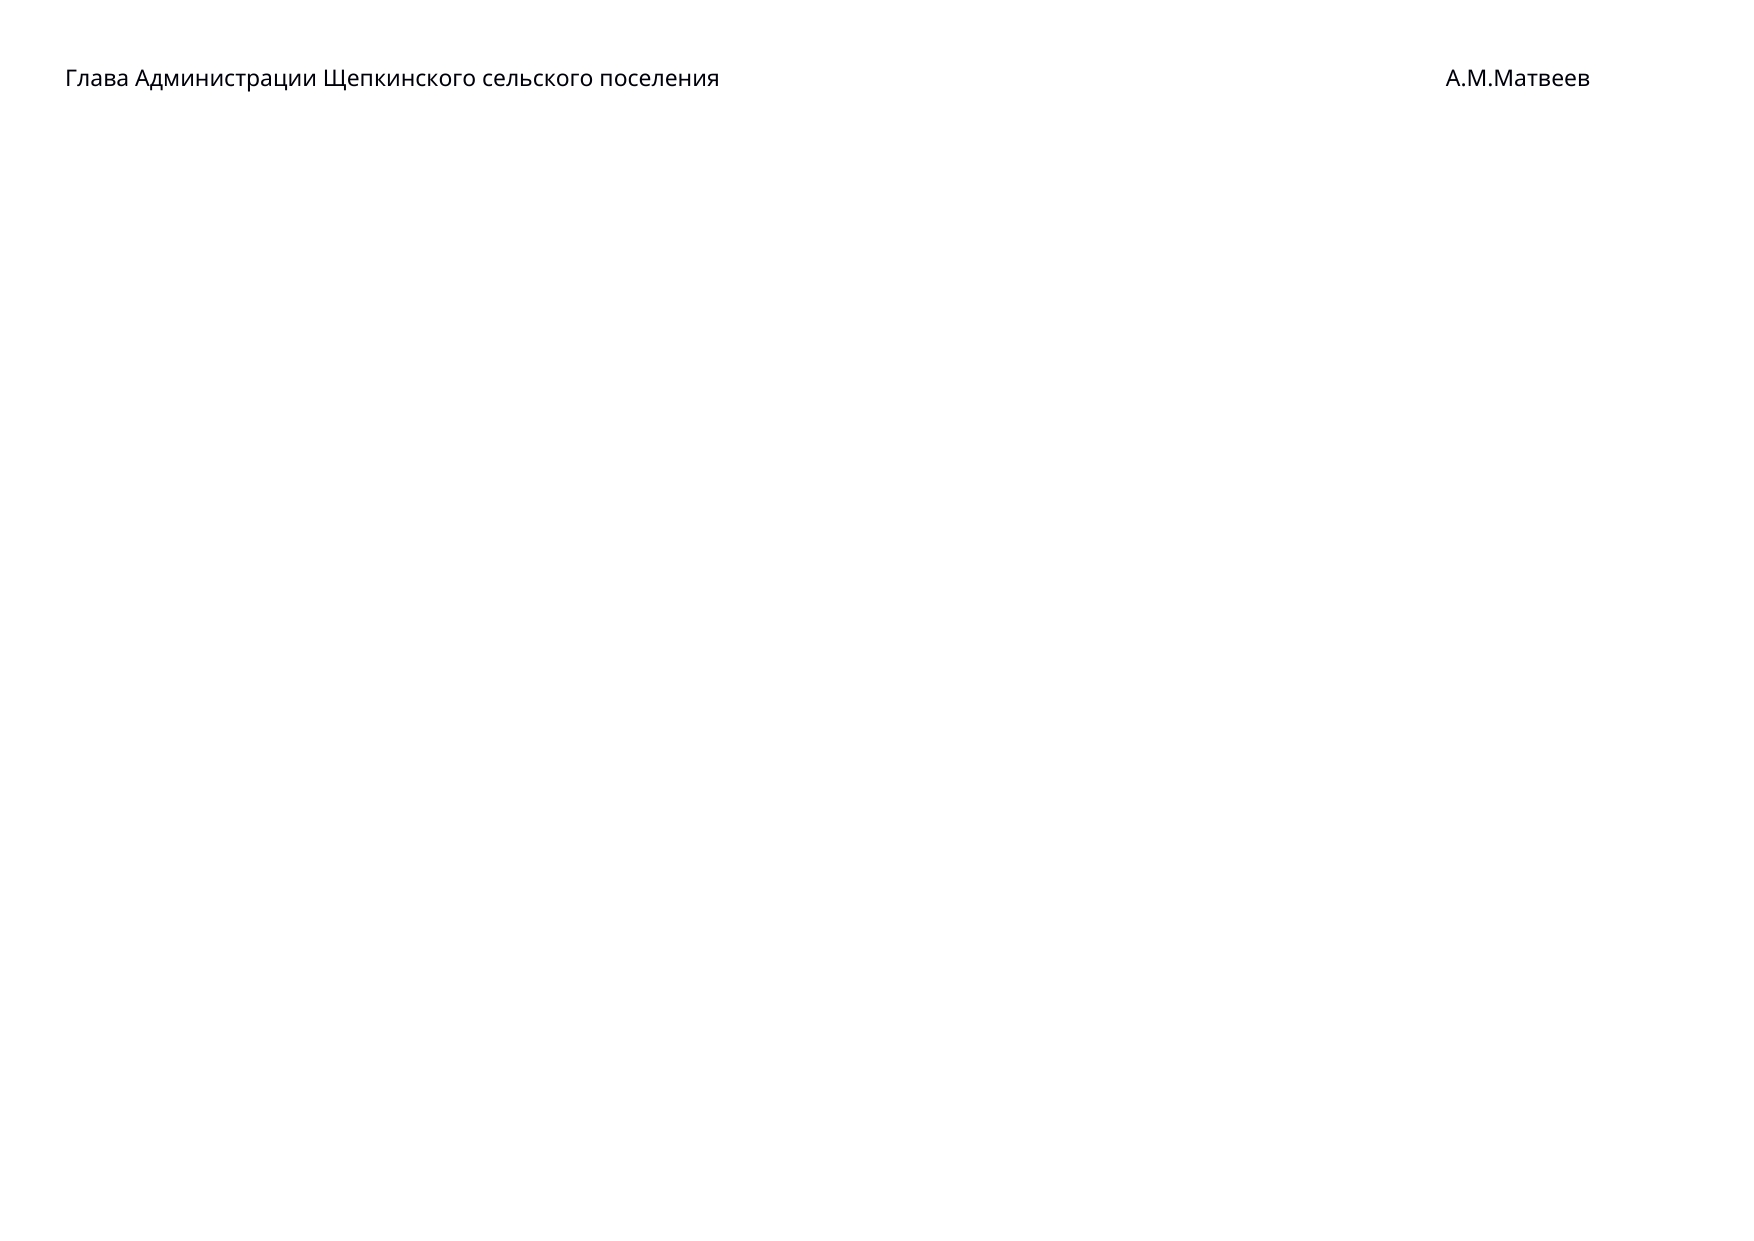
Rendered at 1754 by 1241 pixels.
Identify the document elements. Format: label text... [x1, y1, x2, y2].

text Глава Администрации Щепкинского сельского поселения А.М.Матвеев [65, 62, 1707, 93]
